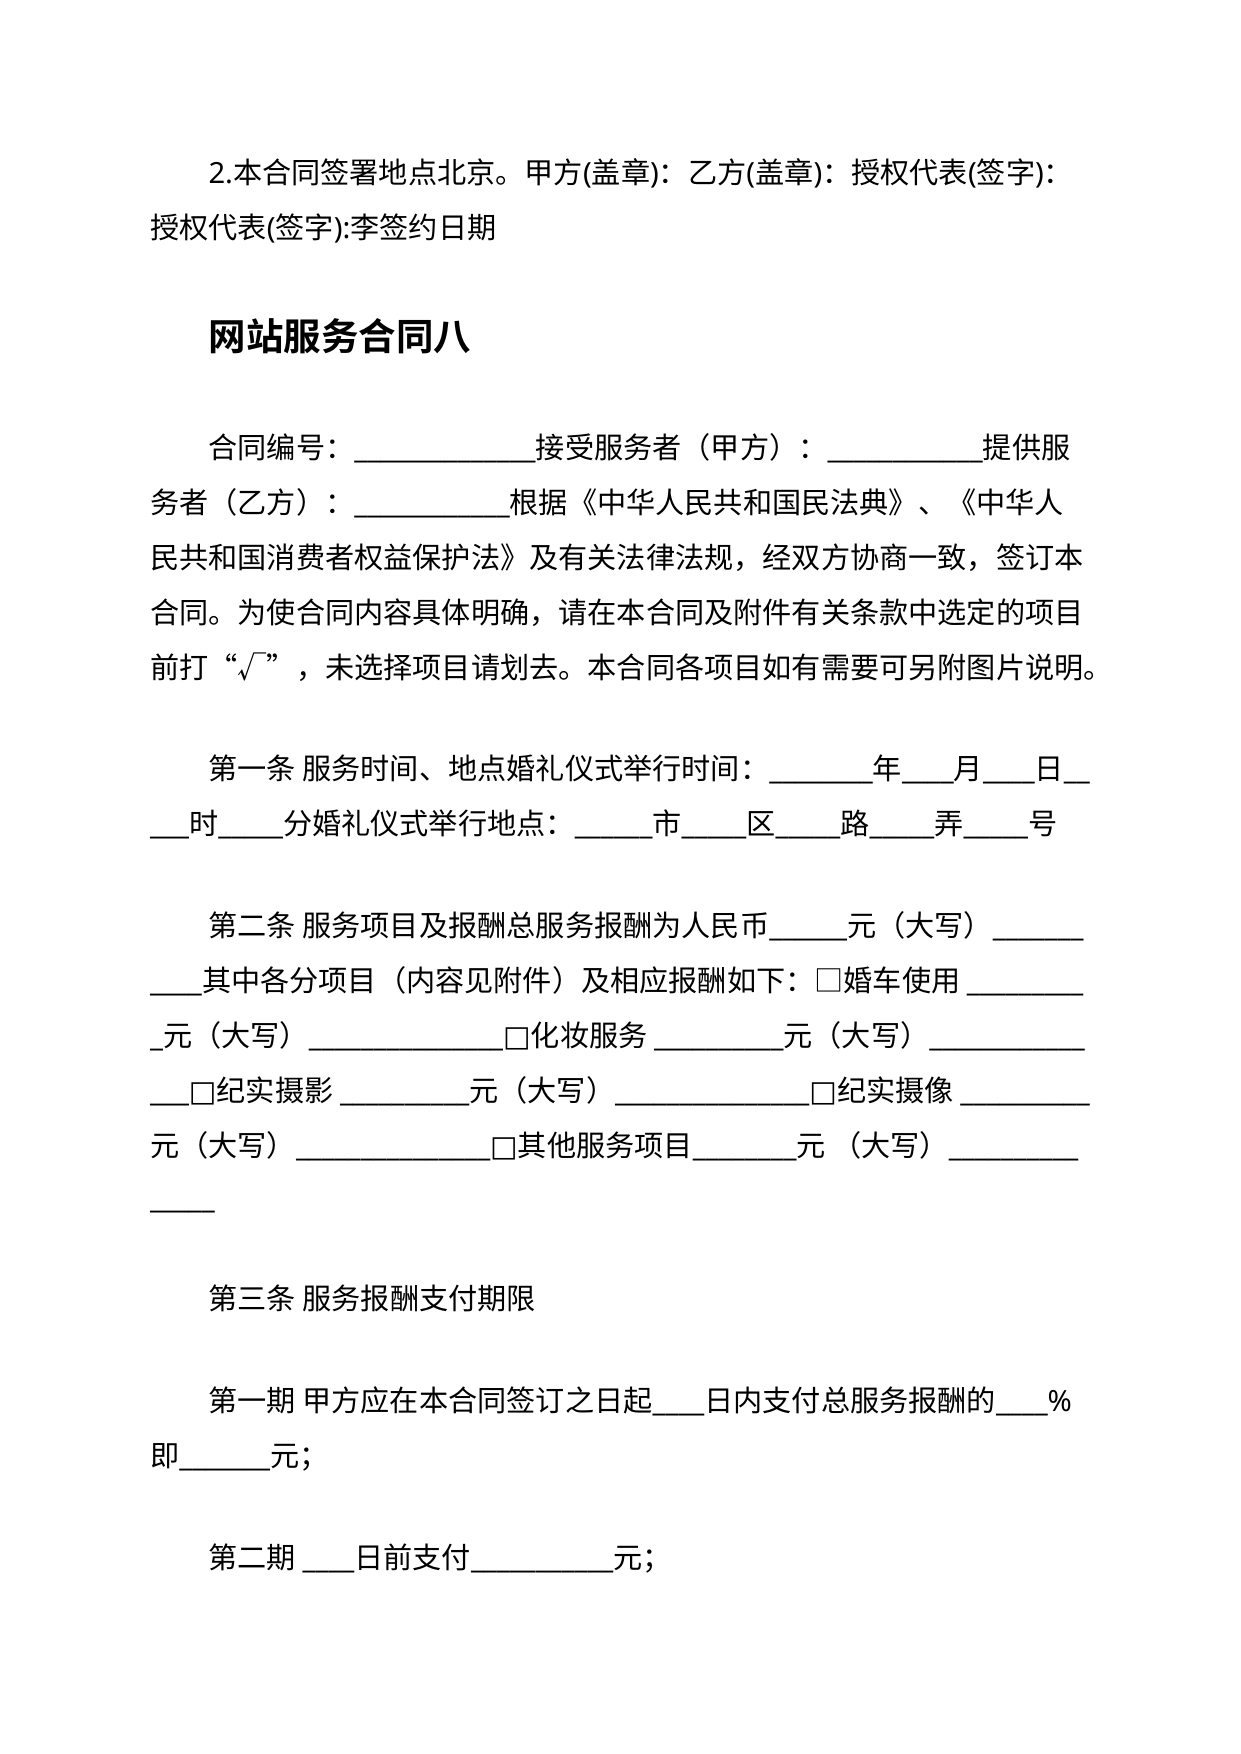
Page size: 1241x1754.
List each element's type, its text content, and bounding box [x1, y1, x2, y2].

text 第一期 甲方应在本合同签订之日起____日内支付总服务报酬的____%即_______元； [150, 1377, 1090, 1475]
text 第一条 服务时间、地点婚礼仪式举行时间：________年____月____日_____时_____分婚礼仪式举行地点：______市_____区_____路_____弄_____号 [150, 746, 1090, 843]
text 2.本合同签署地点北京。甲方(盖章)：乙方(盖章)：授权代表(签字)：授权代表(签字):李签约日期 [150, 150, 1090, 247]
text 合同编号：______________接受服务者（甲方）：____________提供服务者（乙方）：____________根据《中华人民共和国民法典》、《中华人民共和国消费者权益保护法》及有关法律法规，经双方协商一致，签订本合同。为使合同内容具体明确，请在本合同及附件有关条款中选定的项目前打“√”，未选择项目请划去。本合同各项目如有需要可另附图片说明。 [150, 424, 1090, 686]
text 网站服务合同八 [150, 307, 1090, 361]
text 第二条 服务项目及报酬总服务报酬为人民币______元（大写）___________其中各分项目（内容见附件）及相应报酬如下：□婚车使用 __________元（大写）_______________□化妆服务 __________元（大写）_______________□纪实摄影 __________元（大写）_______________□纪实摄像 __________元（大写）_______________□其他服务项目________元 （大写）_______________ [150, 903, 1090, 1217]
text 第三条 服务报酬支付期限 [150, 1276, 1090, 1318]
text 第二期 ____日前支付___________元； [150, 1534, 1090, 1577]
